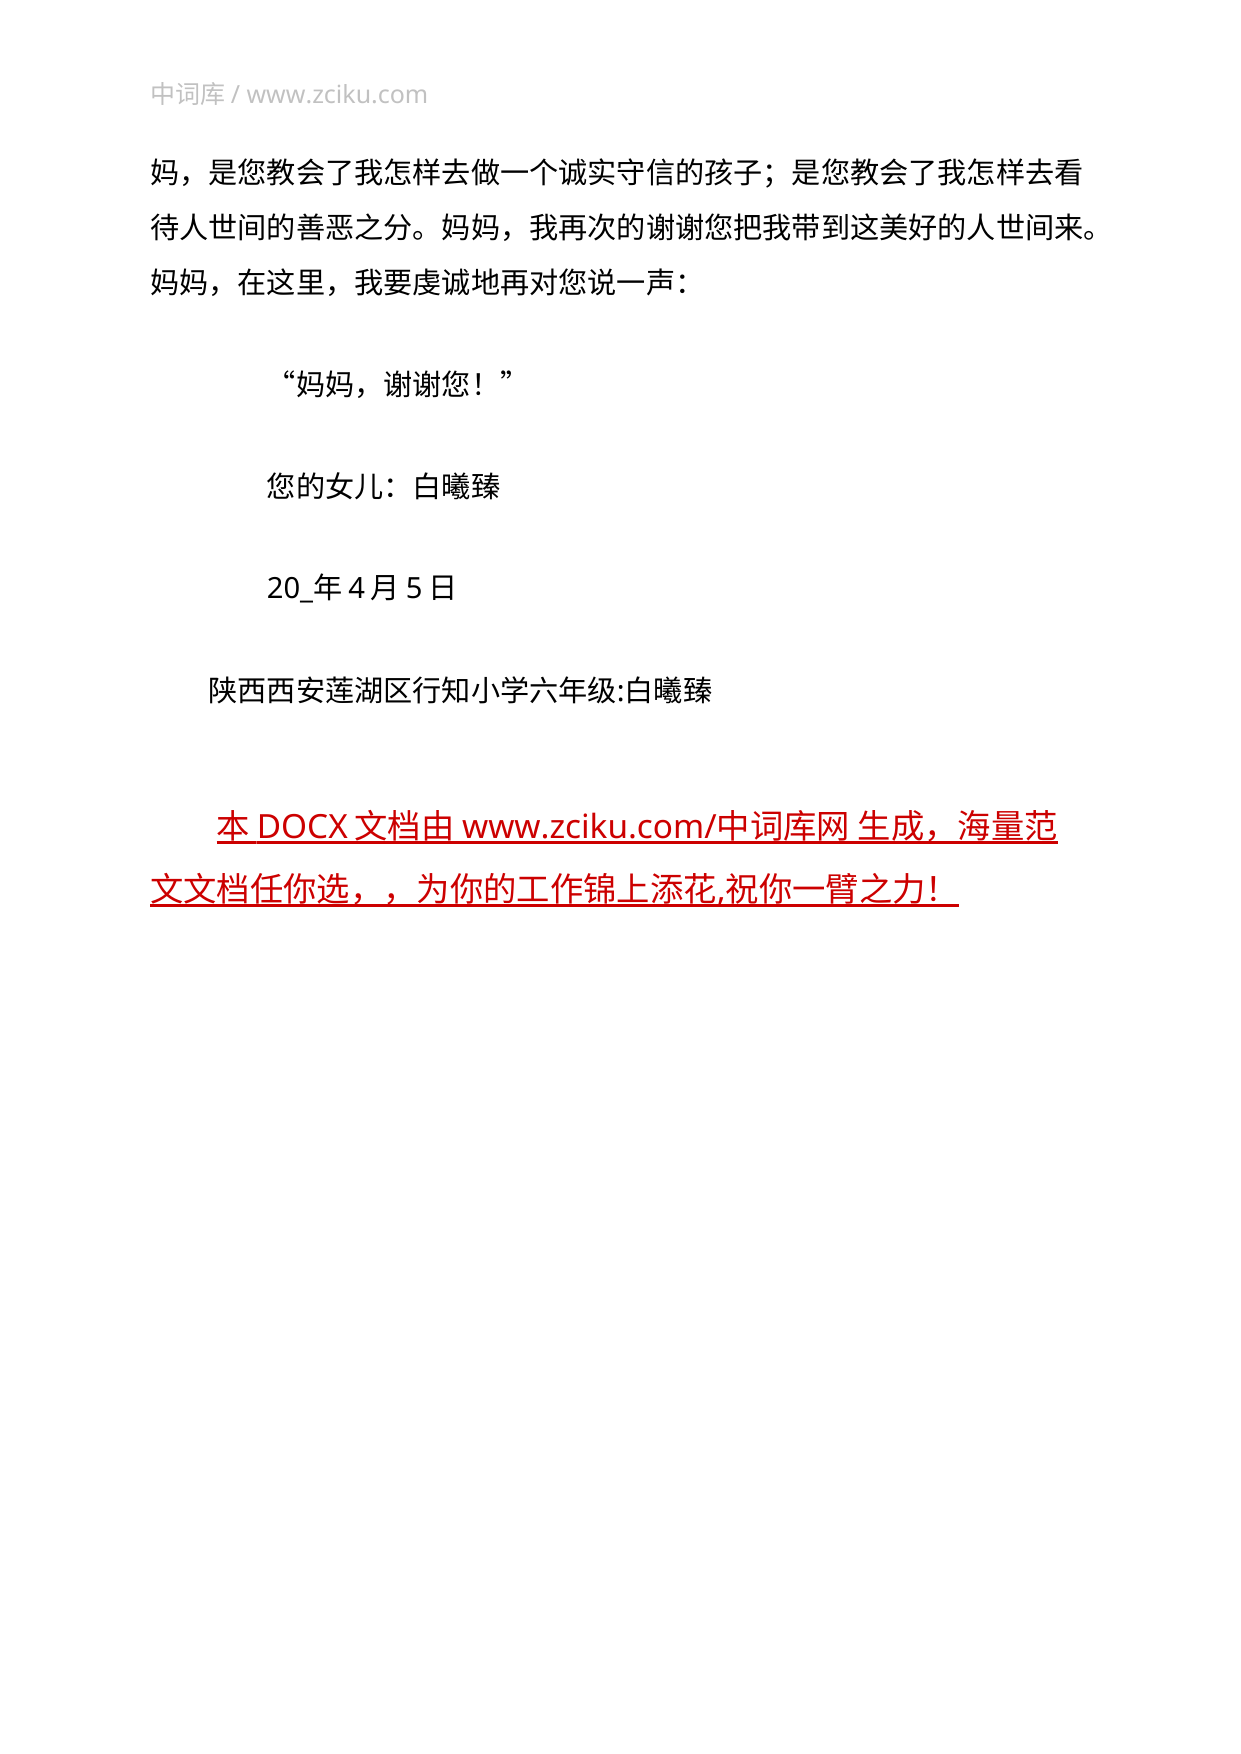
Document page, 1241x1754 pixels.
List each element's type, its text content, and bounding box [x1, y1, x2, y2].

text 20_年4月5日 [150, 565, 1090, 607]
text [150, 150, 1090, 302]
text 本DOCX文档由 www.zciku.com/中词库网 生成，海量范文文档任你选，，为你的工作锦上添花,祝你一臂之力！ [150, 800, 1090, 912]
text 陕西西安莲湖区行知小学六年级:白曦臻 [150, 667, 1090, 709]
text “妈妈，谢谢您！” [150, 362, 1090, 404]
text 您的女儿：白曦臻 [150, 463, 1090, 506]
